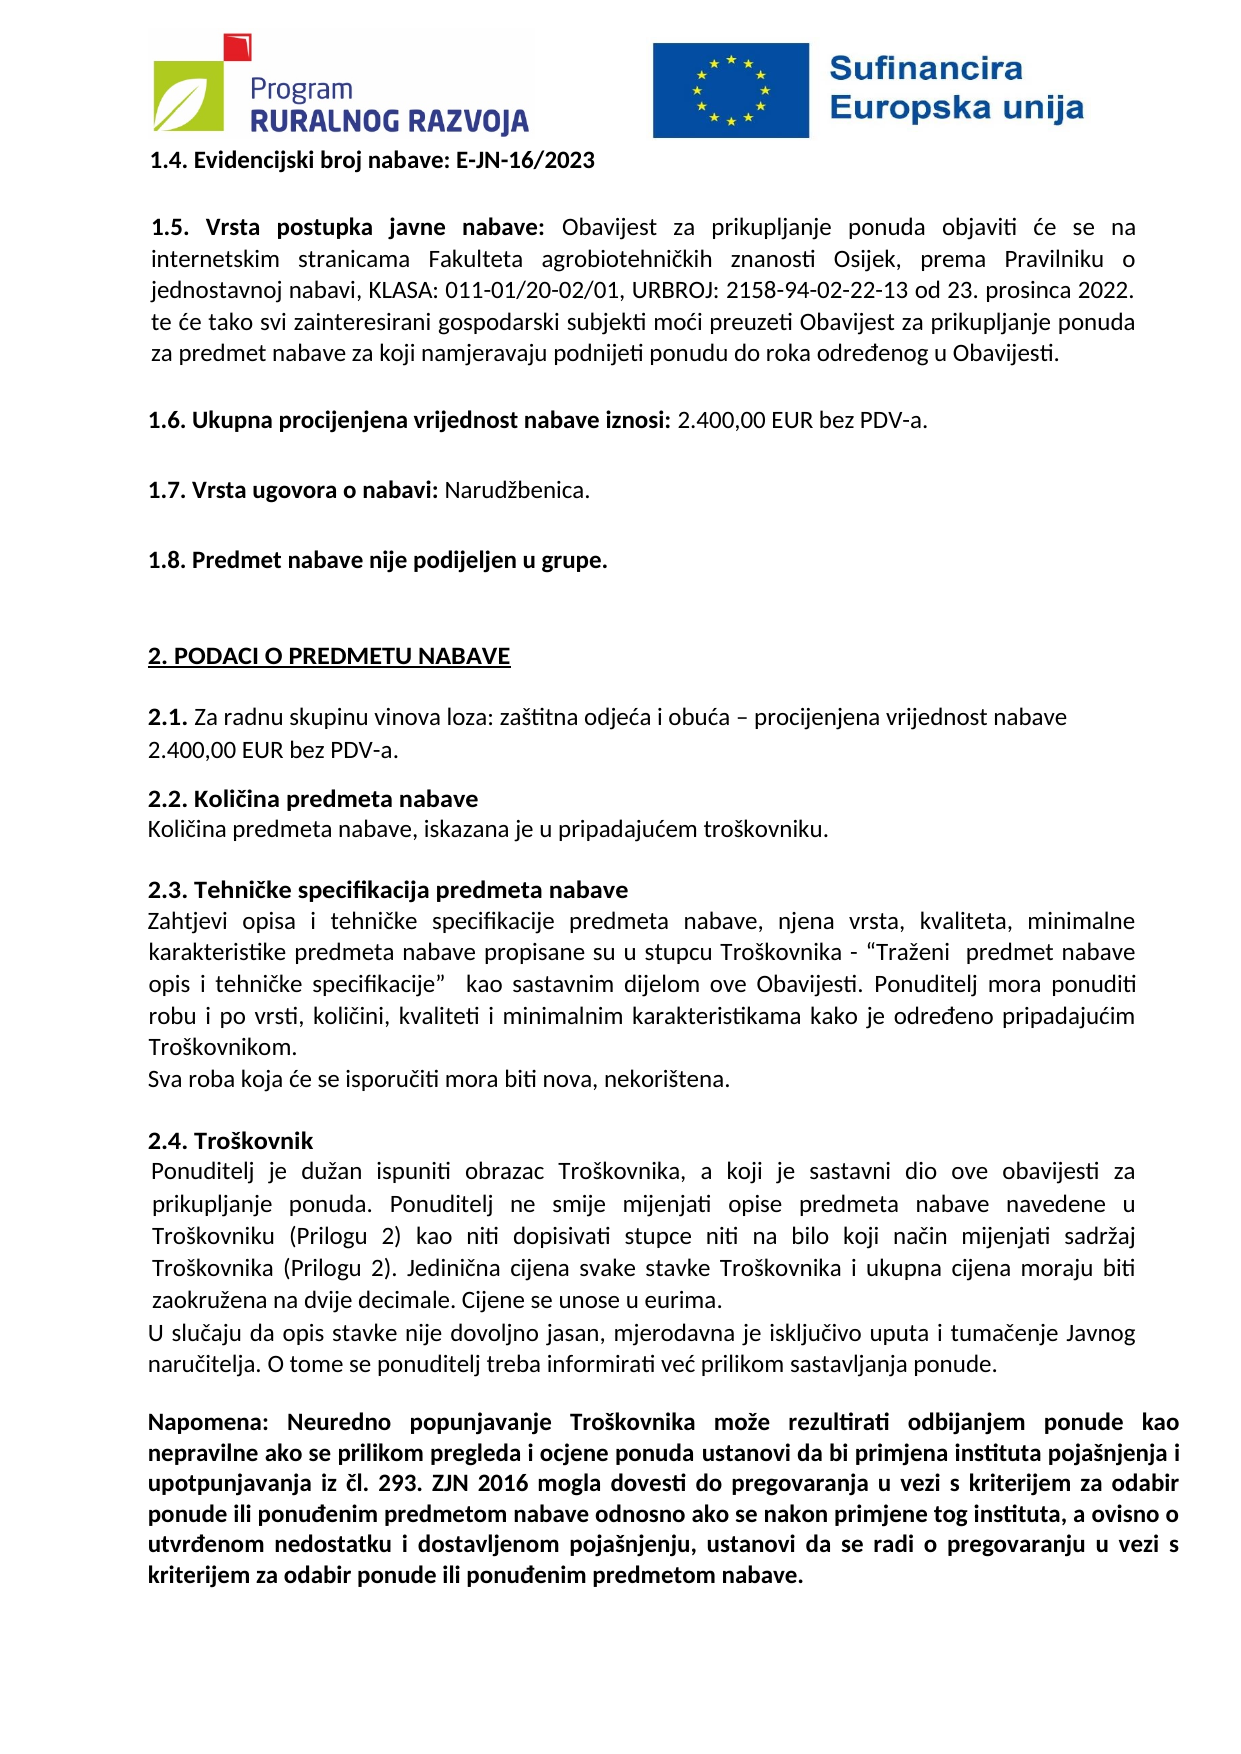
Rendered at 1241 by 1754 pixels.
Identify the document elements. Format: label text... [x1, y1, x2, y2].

text 2.4. Troškovnik [148, 1125, 1122, 1155]
text 2.2. Količina predmeta nabave [148, 783, 1122, 813]
text Količina predmeta nabave, iskazana je u pripadajućem troškovniku. [148, 813, 1137, 844]
text 1.8. Predmet nabave nije podijeljen u grupe. [148, 544, 1122, 574]
text Ponuditelj je dužan ispuniti obrazac Troškovnika, a koji je sastavni dio ove obavijesti za prikupljanje ponuda. Ponuditelj ne smije mijenjati opise predmeta nabave navedene u Troškovniku (Prilogu 2) kao niti dopisivati stupce niti na bilo koji način mijenjati sadržaj Troškovnika (Prilogu 2). Jedinična cijena svake stavke Troškovnika i ukupna cijena moraju biti zaokružena na dvije decimale. Cijene se unose u eurima. [151, 1155, 1137, 1315]
text 1.4. Evidencijski broj nabave: E-JN-16/2023 [149, 103, 1137, 174]
text Napomena: Neuredno popunjavanje Troškovnika može rezultirati odbijanjem ponude kao nepravilne ako se prilikom pregleda i ocjene ponuda ustanovi da bi primjena instituta pojašnjenja i upotpunjavanja iz čl. 293. ZJN 2016 mogla dovesti do pregovaranja u vezi s kriterijem za odabir ponude ili ponuđenim predmetom nabave odnosno ako se nakon primjene tog instituta, a ovisno o utvrđenom nedostatku i dostavljenom pojašnjenju, ustanovi da se radi o pregovaranju u vezi s kriterijem za odabir ponude ili ponuđenim predmetom nabave. [148, 1406, 1181, 1589]
picture [147, 28, 535, 139]
text Sva roba koja će se isporučiti mora biti nova, nekorištena. [148, 1064, 1137, 1094]
text Zahtjevi opisa i tehničke specifikacije predmeta nabave, njena vrsta, kvaliteta, minimalne karakteristike predmeta nabave propisane su u stupcu Troškovnika - “Traženi predmet nabave opis i tehničke specifikacije” kao sastavnim dijelom ove Obavijesti. Ponuditelj mora ponuditi robu i po vrsti, količini, kvaliteti i minimalnim karakteristikama kako je određeno pripadajućim Troškovnikom. [147, 905, 1137, 1062]
text 2.3. Tehničke specifikacija predmeta nabave [148, 874, 1122, 905]
text 1.6. Ukupna procijenjena vrijednost nabave iznosi: 2.400,00 EUR bez PDV-a. [148, 404, 1122, 434]
text 2.1. Za radnu skupinu vinova loza: zaštitna odjeća i obuća – procijenjena vrijednost nabave 2.400,00 EUR bez PDV-a. [148, 701, 1137, 764]
text U slučaju da opis stavke nije dovoljno jasan, mjerodavna je isključivo uputa i tumačenje Javnog naručitelja. O tome se ponuditelj treba informirati već prilikom sastavljanja ponude. [148, 1317, 1137, 1378]
text 1.5. Vrsta postupka javne nabave: Obavijest za prikupljanje ponuda objaviti će se na internetskim stranicama Fakulteta agrobiotehničkih znanosti Osijek, prema Pravilniku o jednostavnoj nabavi, KLASA: 011-01/20-02/01, URBROJ: 2158-94-02-22-13 od 23. prosinca 2022. te će tako svi zainteresirani gospodarski subjekti moći preuzeti Obavijest za prikupljanje ponuda za predmet nabave za koji namjeravaju podnijeti ponudu do roka određenog u Obavijesti. [151, 212, 1137, 367]
text 2. PODACI O PREDMETU NABAVE [148, 640, 1122, 670]
text 1.7. Vrsta ugovora o nabavi: Narudžbenica. [148, 474, 1122, 504]
picture [646, 37, 1091, 103]
